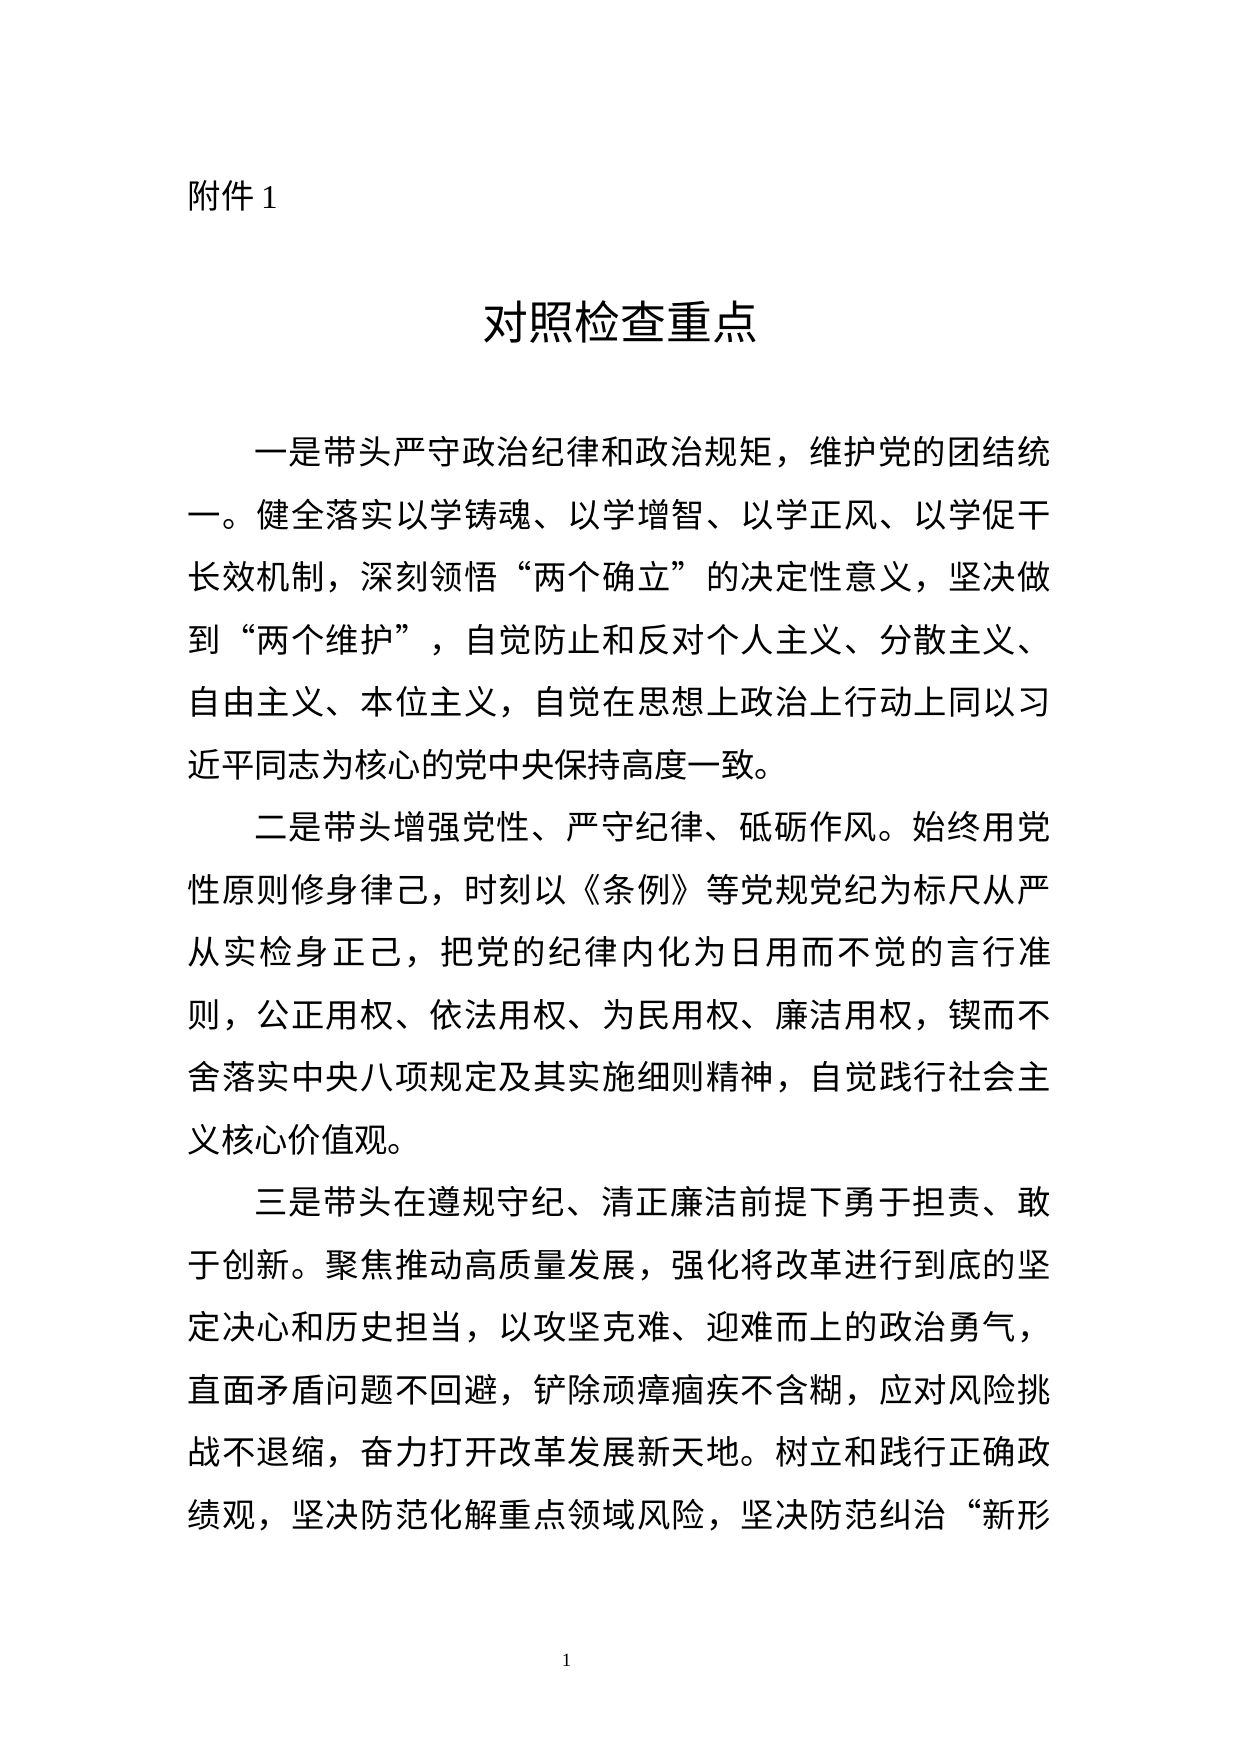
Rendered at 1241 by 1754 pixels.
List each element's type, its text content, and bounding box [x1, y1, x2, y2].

text 一是带头严守政治纪律和政治规矩，维护党的团结统一。健全落实以学铸魂、以学增智、以学正风、以学促干长效机制，深刻领悟“两个确立”的决定性意义，坚决做到“两个维护”，自觉防止和反对个人主义、分散主义、自由主义、本位主义，自觉在思想上政治上行动上同以习近平同志为核心的党中央保持高度一致。 [187, 414, 1053, 789]
text 对照检查重点 [187, 289, 1053, 352]
text 附件1 [187, 162, 1053, 227]
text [187, 1164, 1053, 1539]
text 二是带头增强党性、严守纪律、砥砺作风。始终用党性原则修身律己，时刻以《条例》等党规党纪为标尺从严从实检身正己，把党的纪律内化为日用而不觉的言行准则，公正用权、依法用权、为民用权、廉洁用权，锲而不舍落实中央八项规定及其实施细则精神，自觉践行社会主义核心价值观。 [187, 789, 1053, 1164]
